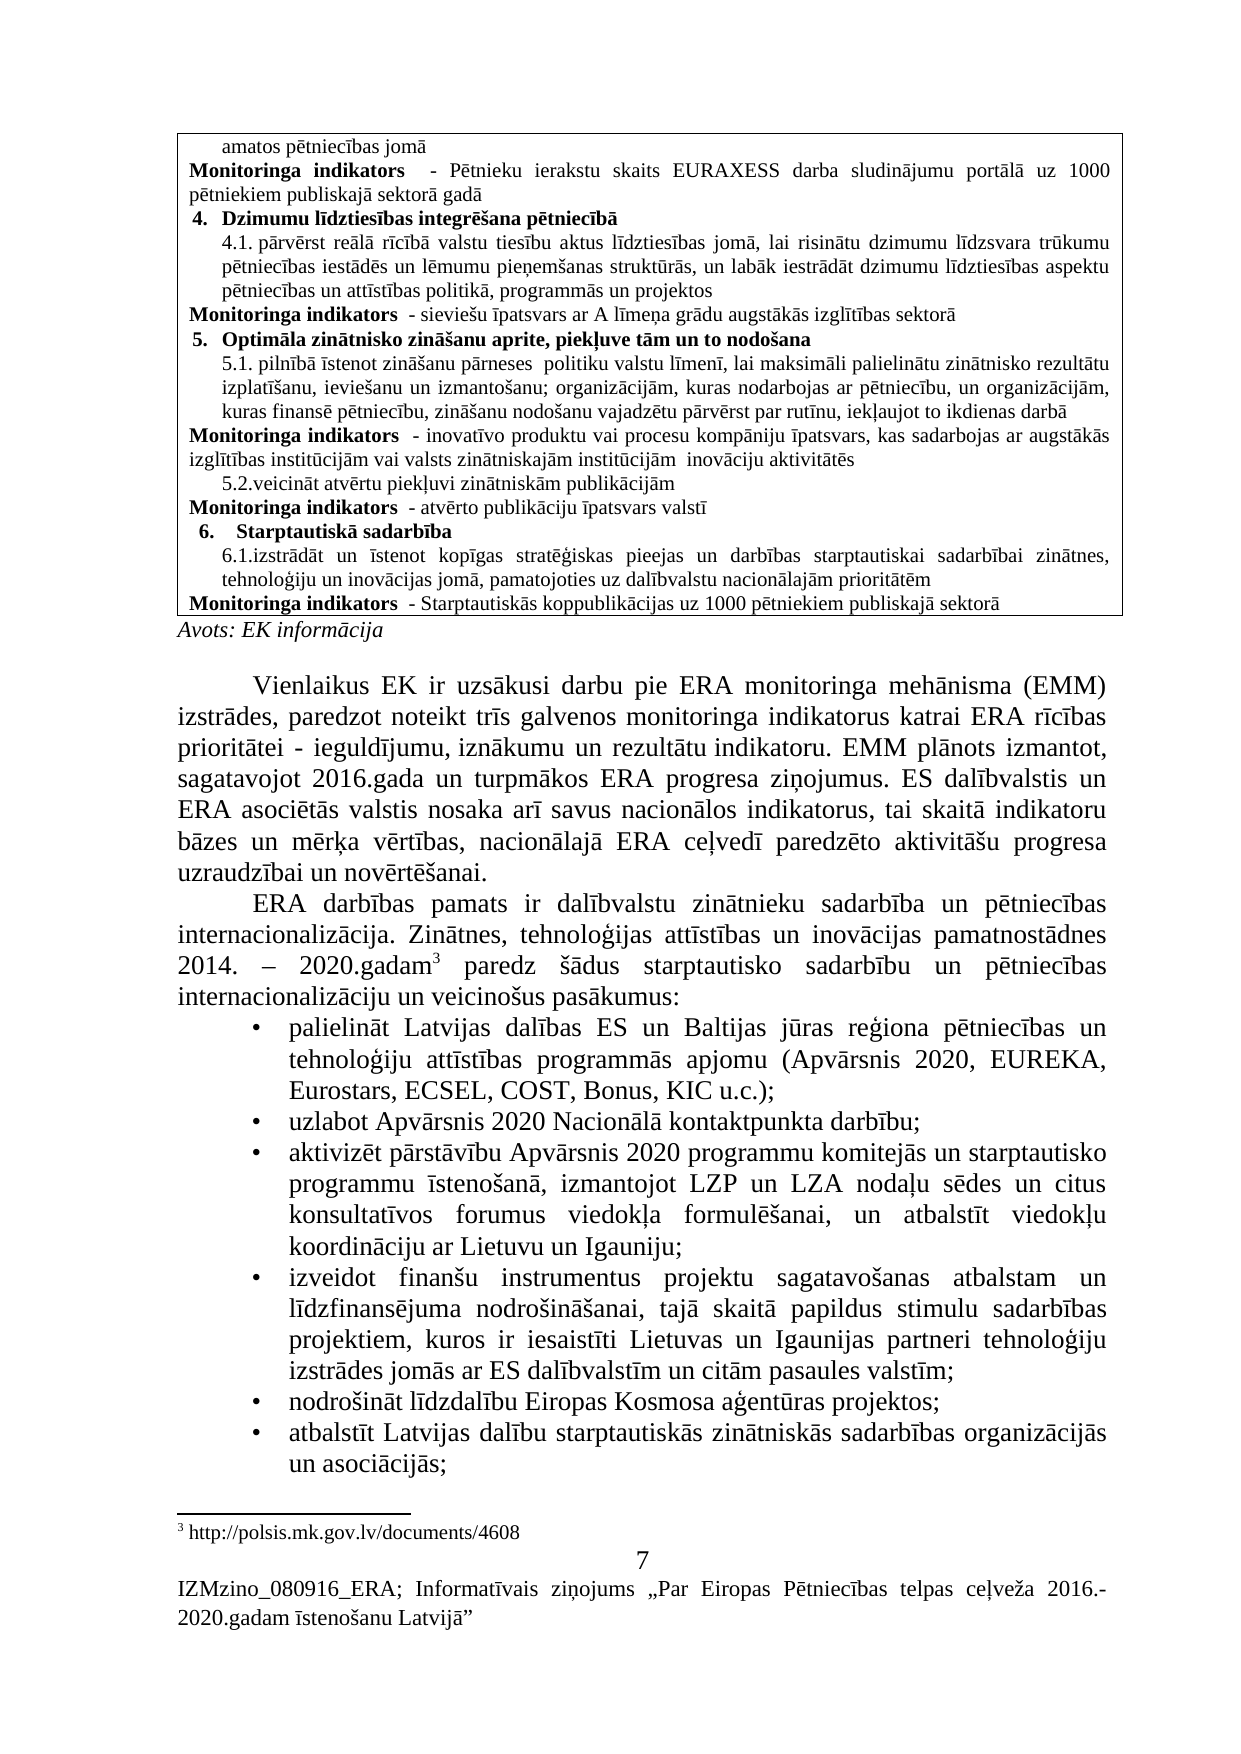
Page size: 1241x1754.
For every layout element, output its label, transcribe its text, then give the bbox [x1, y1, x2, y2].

text ERA darbības pamats ir dalībvalstu zinātnieku sadarbība un pētniecības internacionalizācija. Zinātnes, tehnoloģijas attīstības un inovācijas pamatnostādnes 2014. – 2020.gadam paredz šādus starptautisko sadarbību un pētniecības internacionalizāciju un veicinošus pasākumus: [177, 887, 1107, 1012]
text izveidot finanšu instrumentus projektu sagatavošanas atbalstam un līdzfinansējuma nodrošināšanai, tajā skaitā papildus stimulu sadarbības projektiem, kuros ir iesaistīti Lietuvas un Igaunijas partneri tehnoloģiju izstrādes jomās ar ES dalībvalstīm un citām pasaules valstīm; [251, 1261, 1107, 1385]
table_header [178, 134, 1122, 615]
text nodrošināt līdzdalību Eiropas Kosmosa aģentūras projektos; [251, 1385, 1107, 1416]
text Vienlaikus EK ir uzsākusi darbu pie ERA monitoringa mehānisma (EMM) izstrādes, paredzot noteikt trīs galvenos monitoringa indikatorus katrai ERA rīcības prioritātei - ieguldījumu, iznākumu un rezultātu indikatoru. EMM plānots izmantot, sagatavojot 2016.gada un turpmākos ERA progresa ziņojumus. ES dalībvalstis un ERA asociētās valstis nosaka arī savus nacionālos indikatorus, tai skaitā indikatoru bāzes un mērķa vērtības, nacionālajā ERA ceļvedī paredzēto aktivitāšu progresa uzraudzībai un novērtēšanai. [177, 669, 1107, 887]
text Avots: EK informācija [177, 616, 1107, 643]
text aktivizēt pārstāvību Apvārsnis 2020 programmu komitejās un starptautisko programmu īstenošanā, izmantojot LZP un LZA nodaļu sēdes un citus konsultatīvos forumus viedokļa formulēšanai, un atbalstīt viedokļu koordināciju ar Lietuvu un Igauniju; [251, 1136, 1107, 1261]
text palielināt Latvijas dalības ES un Baltijas jūras reģiona pētniecības un tehnoloģiju attīstības programmās apjomu (Apvārsnis 2020, EUREKA, Eurostars, ECSEL, COST, Bonus, KIC u.c.); [251, 1012, 1107, 1105]
text atbalstīt Latvijas dalību starptautiskās zinātniskās sadarbības organizācijās un asociācijās; [251, 1416, 1107, 1479]
text uzlabot Apvārsnis 2020 Nacionālā kontaktpunkta darbību; [251, 1105, 1107, 1136]
